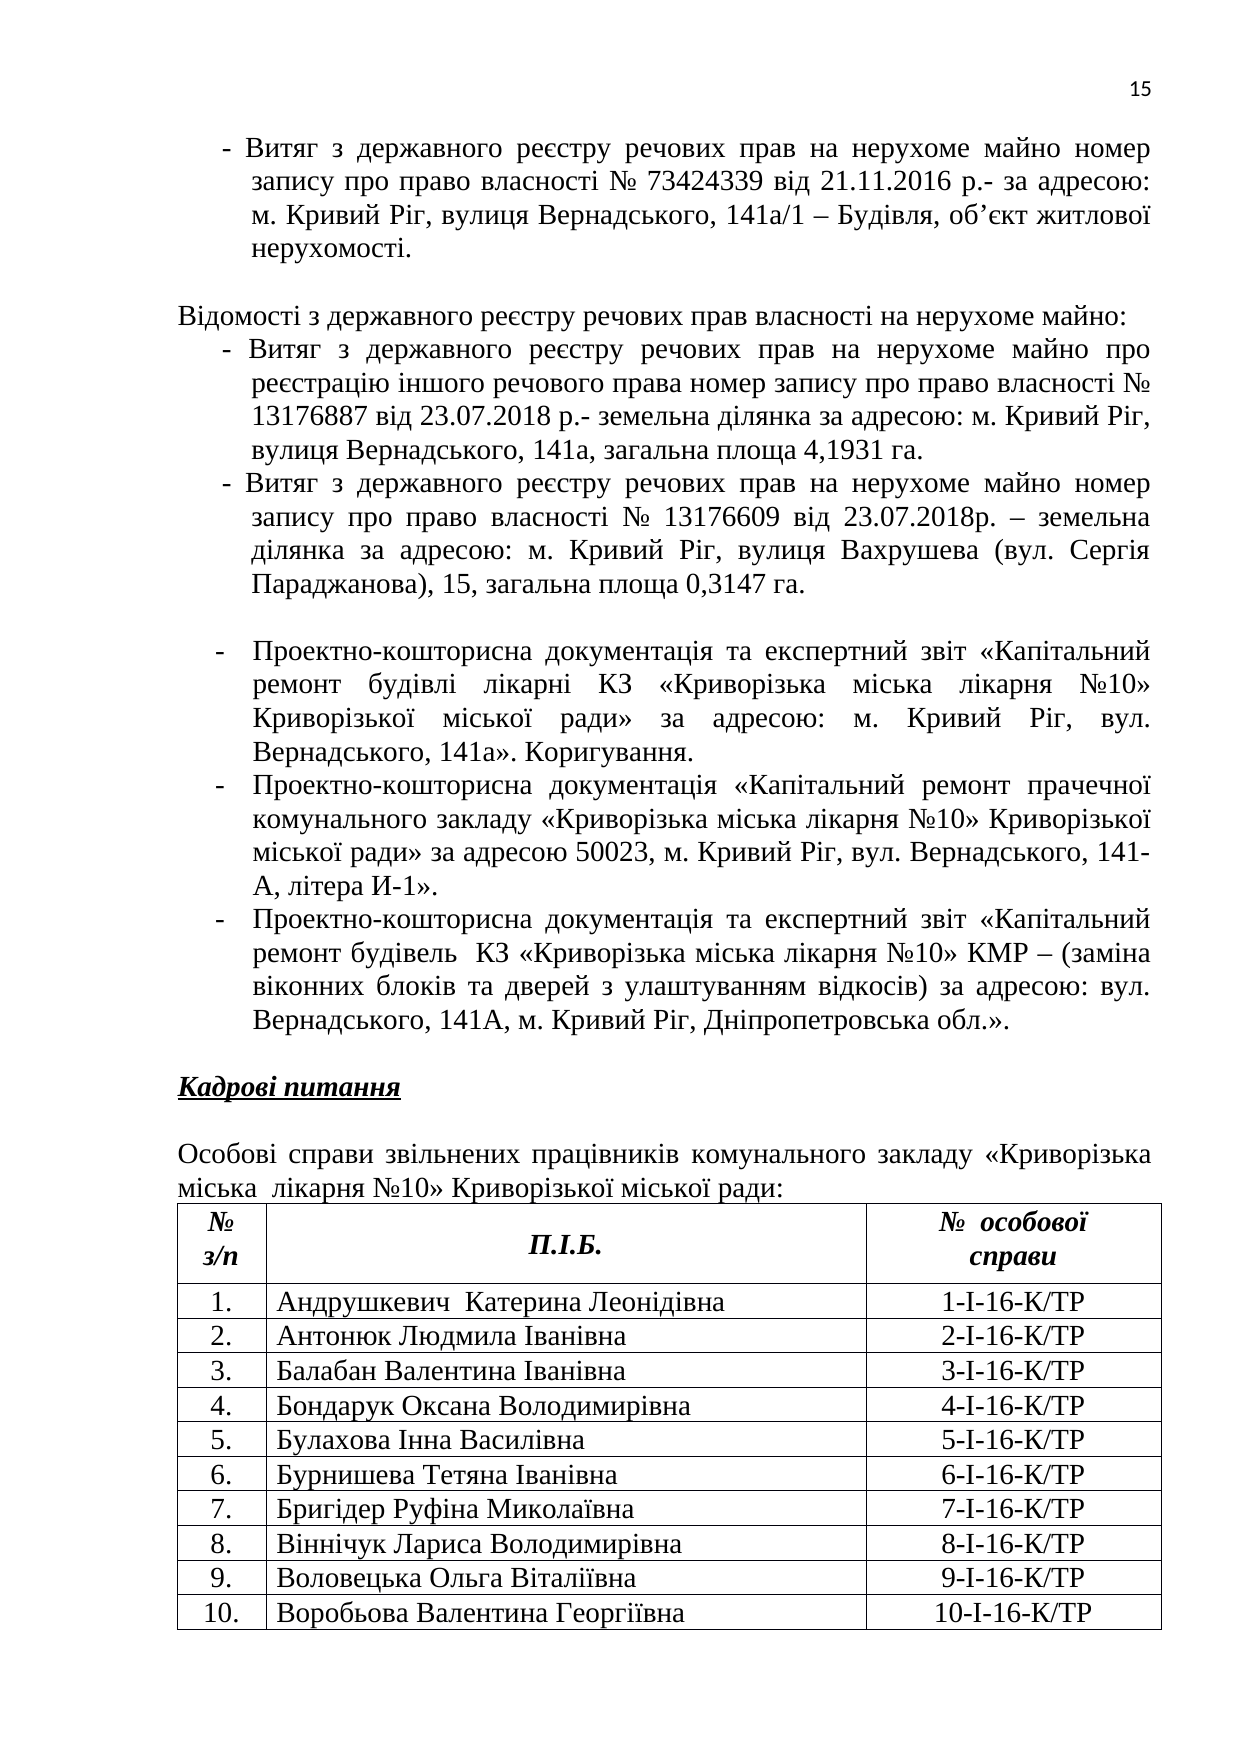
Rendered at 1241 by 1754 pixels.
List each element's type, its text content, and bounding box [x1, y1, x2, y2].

table_cell 8. [178, 1526, 266, 1559]
table_cell Воловецька Ольга Віталіївна [267, 1561, 866, 1594]
table_header № з/п [178, 1204, 266, 1283]
text Відомості з державного реєстру речових прав власності на нерухоме майно: [177, 298, 1152, 331]
table_cell Балабан Валентина Іванівна [267, 1353, 866, 1387]
table_cell Бондарук Оксана Володимирівна [267, 1388, 866, 1421]
table_cell 2-I-16-К/ТР [867, 1319, 1161, 1352]
table_cell 1. [178, 1284, 266, 1317]
list Проектно-кошторисна документація та експертний звіт «Капітальний ремонт будівель КЗ «Криворізька міська лікарня №10» КМР – (заміна віконних блоків та дверей з улаштуванням відкосів) за адресою: вул. Вернадського, 141А, м. Кривий Ріг, Дніпропетровська обл.». [215, 901, 1152, 1036]
table_cell 5-I-16-К/ТР [867, 1422, 1161, 1456]
table_cell Воробьова Валентина Георгіївна [267, 1595, 866, 1629]
text Особові справи звільнених працівників комунального закладу «Криворізька міська лікарня №10» Криворізької міської ради: [177, 1136, 1152, 1203]
table_cell 8-I-16-К/ТР [867, 1526, 1161, 1559]
list Проектно-кошторисна документація «Капітальний ремонт прачечної комунального закладу «Криворізька міська лікарня №10» Криворізької міської ради» за адресою 50023, м. Кривий Ріг, вул. Вернадського, 141-А, літера И-1». [215, 767, 1152, 901]
table_cell 6-I-16-К/ТР [867, 1457, 1161, 1490]
text - Витяг з державного реєстру речових прав на нерухоме майно номер запису про право власності № 13176609 від 23.07.2018р. – земельна ділянка за адресою: м. Кривий Ріг, вулиця Вахрушева (вул. Сергія Параджанова), 15, загальна площа 0,3147 га. [222, 465, 1152, 599]
table_cell 6. [178, 1457, 266, 1490]
table_header № особової справи [867, 1204, 1161, 1283]
table_cell 10. [178, 1595, 266, 1629]
table_cell 7. [178, 1491, 266, 1525]
table_cell Антонюк Людмила Іванівна [267, 1319, 866, 1352]
table_cell 9. [178, 1561, 266, 1594]
table_cell 3. [178, 1353, 266, 1387]
table_cell 9-I-16-К/ТР [867, 1561, 1161, 1594]
text - Витяг з державного реєстру речових прав на нерухоме майно про реєстрацію іншого речового права номер запису про право власності № 13176887 від 23.07.2018 р.- земельна ділянка за адресою: м. Кривий Ріг, вулиця Вернадського, 141а, загальна площа 4,1931 га. [222, 331, 1152, 465]
text - Витяг з державного реєстру речових прав на нерухоме майно номер запису про право власності № 73424339 від 21.11.2016 р.- за адресою: м. Кривий Ріг, вулиця Вернадського, 141а/1 – Будівля, об’єкт житлової нерухомості. [222, 130, 1152, 264]
table_cell Булахова Інна Василівна [267, 1422, 866, 1456]
text Кадрові питання [177, 1069, 1152, 1103]
table_cell 2. [178, 1319, 266, 1352]
list Проектно-кошторисна документація та експертний звіт «Капітальний ремонт будівлі лікарні КЗ «Криворізька міська лікарня №10» Криворізької міської ради» за адресою: м. Кривий Ріг, вул. Вернадського, 141а». Коригування. [215, 633, 1152, 767]
table_cell 5. [178, 1422, 266, 1456]
table_cell Бурнишева Тетяна Іванівна [267, 1457, 866, 1490]
table_cell 1-I-16-К/ТР [867, 1284, 1161, 1317]
table_cell 10-I-16-К/ТР [867, 1595, 1161, 1629]
table_cell Бригідер Руфіна Миколаївна [267, 1491, 866, 1525]
table_cell Андрушкевич Катерина Леонідівна [267, 1284, 866, 1317]
table_header П.І.Б. [267, 1204, 866, 1283]
table_cell 4-I-16-К/ТР [867, 1388, 1161, 1421]
table_cell 3-I-16-К/ТР [867, 1353, 1161, 1387]
table_cell Віннічук Лариса Володимирівна [267, 1526, 866, 1559]
table_cell 7-I-16-К/ТР [867, 1491, 1161, 1525]
table_cell 4. [178, 1388, 266, 1421]
